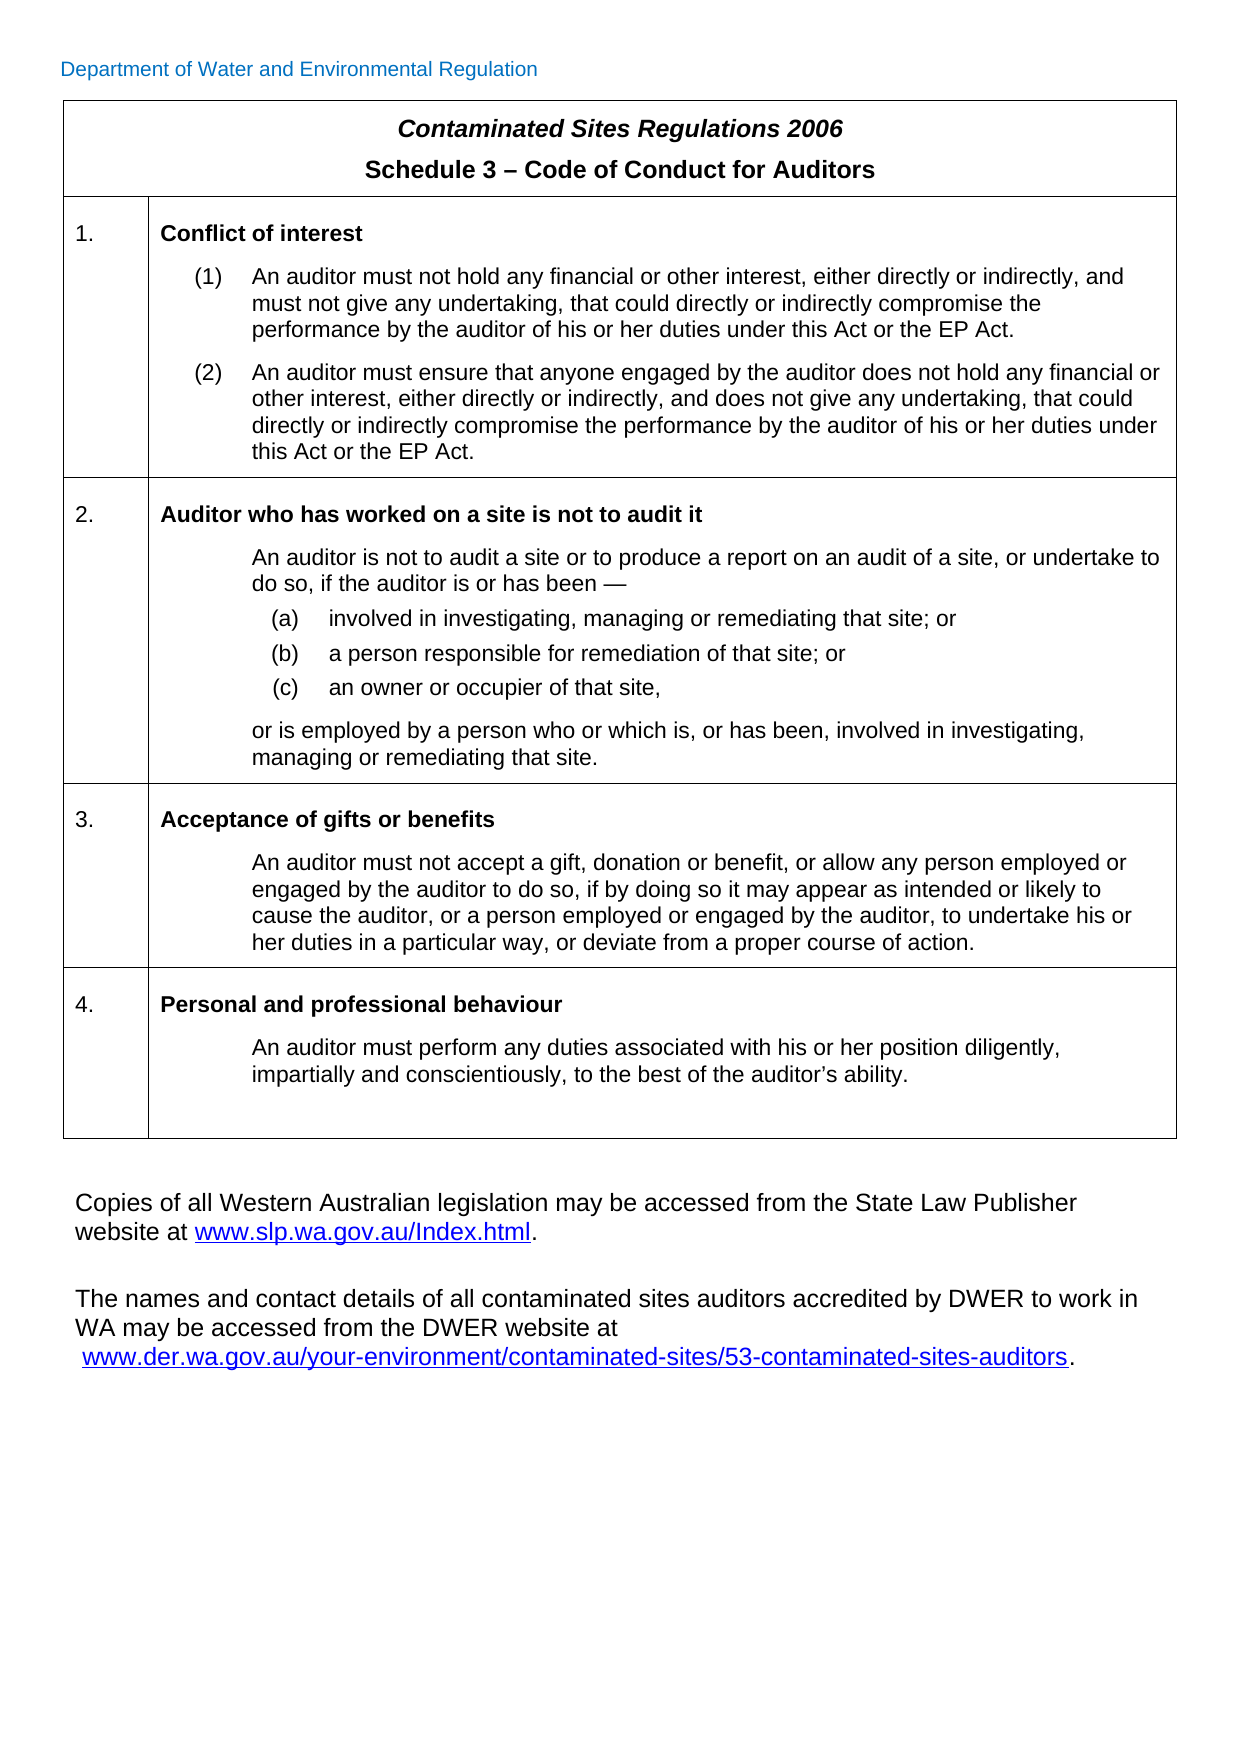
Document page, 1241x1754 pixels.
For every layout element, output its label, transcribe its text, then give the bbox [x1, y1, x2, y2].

table_cell 3. [64, 784, 148, 967]
table_cell Personal and professional behaviour An auditor must perform any duties associated with his or her position diligently, impartially and conscientiously, to the best of the auditor’s ability. [149, 968, 1176, 1138]
table_cell Auditor who has worked on a site is not to audit it An auditor is not to audit a site or to produce a report on an audit of a site, or undertake to do so, if the auditor is or has been — (a) involved in investigating, managing or remediating that site; or (b) a person responsible for remediation of that site; or (c) an owner or occupier of that site, or is employed by a person who or which is, or has been, involved in investigating, managing or remediating that site. [149, 478, 1176, 782]
text The names and contact details of all contaminated sites auditors accredited by DWER to work in WA may be accessed from the DWER website at [75, 1284, 1165, 1342]
table_cell 4. [64, 968, 148, 1138]
table_cell Conflict of interest (1) An auditor must not hold any financial or other interest, either directly or indirectly, and must not give any undertaking, that could directly or indirectly compromise the performance by the auditor of his or her duties under this Act or the EP Act. (2) An auditor must ensure that anyone engaged by the auditor does not hold any financial or other interest, either directly or indirectly, and does not give any undertaking, that could directly or indirectly compromise the performance by the auditor of his or her duties under this Act or the EP Act. [149, 197, 1176, 477]
table_cell Acceptance of gifts or benefits An auditor must not accept a gift, donation or benefit, or allow any person employed or engaged by the auditor to do so, if by doing so it may appear as intended or likely to cause the auditor, or a person employed or engaged by the auditor, to undertake his or her duties in a particular way, or deviate from a proper course of action. [149, 784, 1176, 967]
table_cell 1. [64, 197, 148, 477]
table_cell 2. [64, 478, 148, 782]
table_header Contaminated Sites Regulations 2006 Schedule 3 – Code of Conduct for Auditors [64, 101, 1176, 196]
text www.der.wa.gov.au/your-environment/contaminated-sites/53-contaminated-sites-auditors. [75, 1342, 1165, 1371]
text Copies of all Western Australian legislation may be accessed from the State Law Publisher website at www.slp.wa.gov.au/Index.html. [75, 1188, 1165, 1245]
